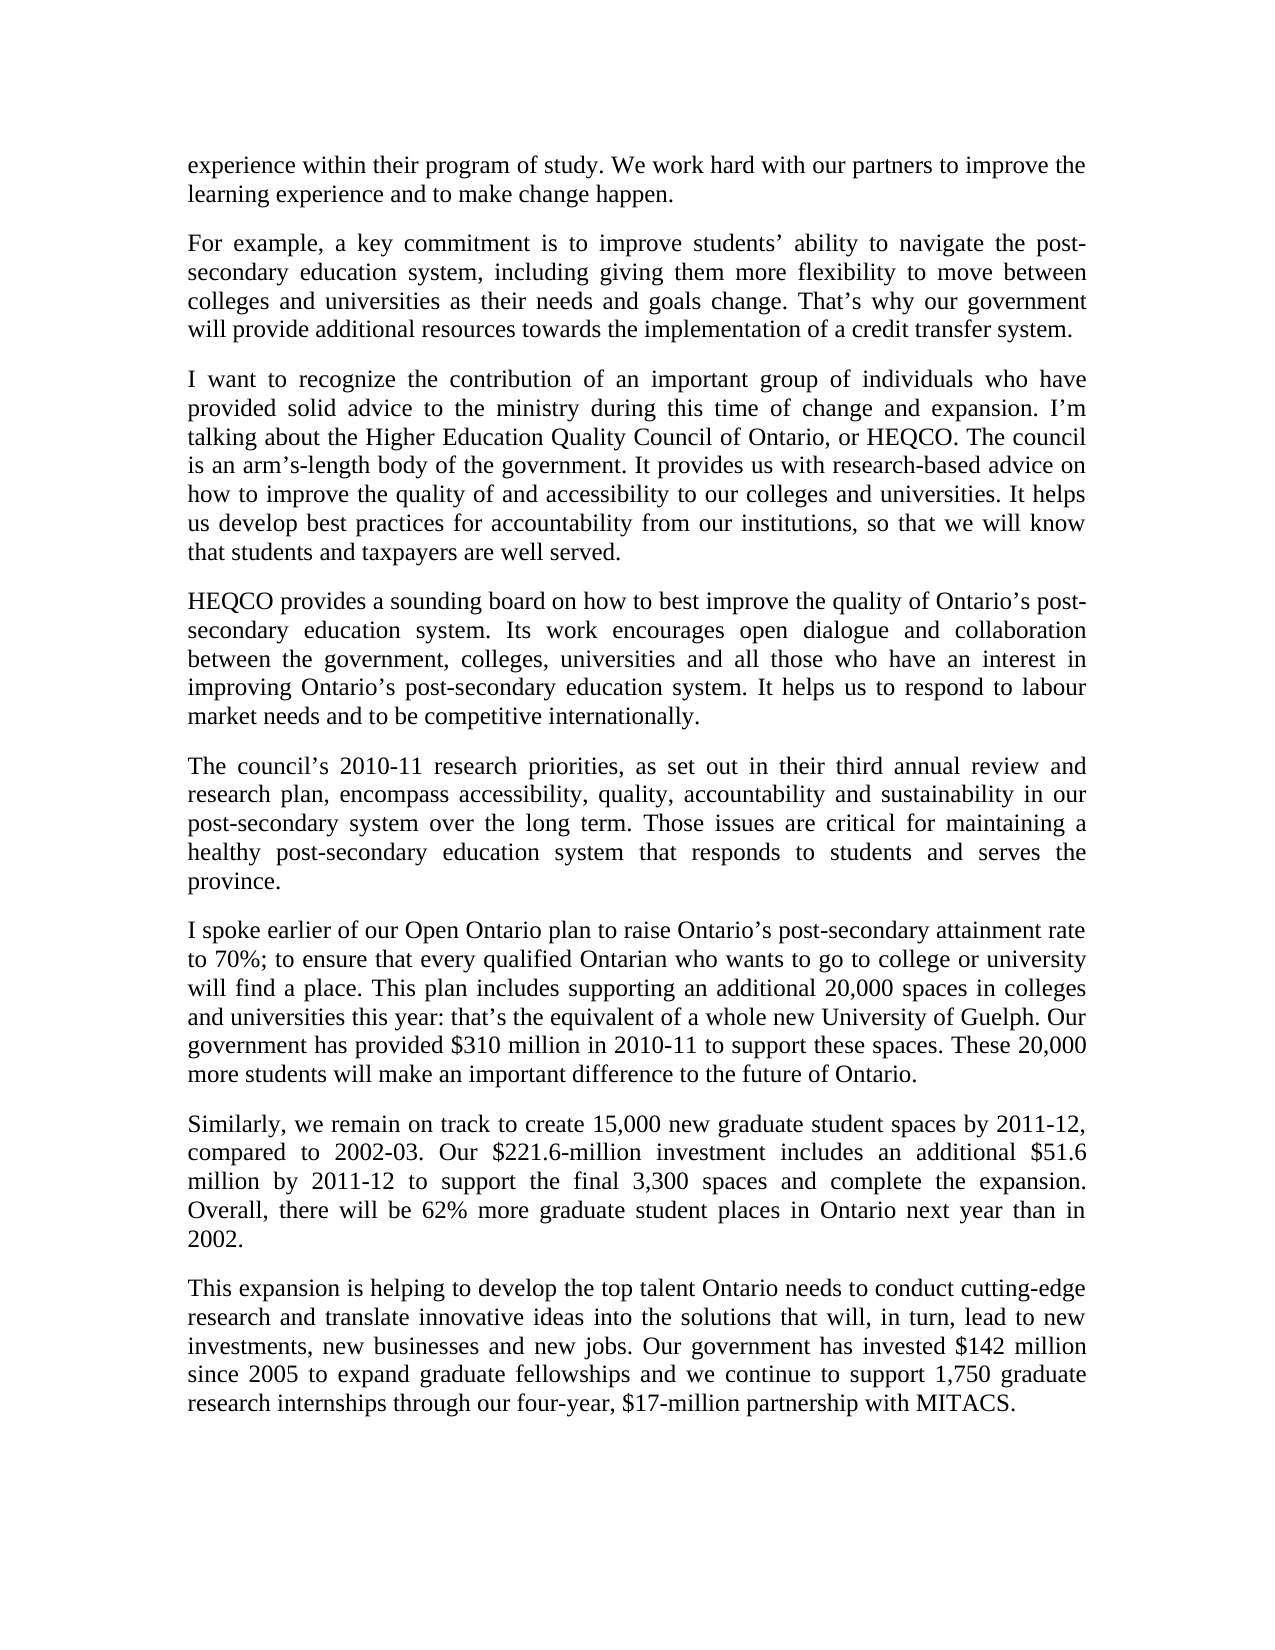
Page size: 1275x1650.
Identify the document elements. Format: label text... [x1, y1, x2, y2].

text Similarly, we remain on track to create 15,000 new graduate student spaces by 2011-12, compared to 2002-03. Our $221.6-million investment includes an additional $51.6 million by 2011-12 to support the final 3,300 spaces and complete the expansion. Overall, there will be 62% more graduate student places in Ontario next year than in 2002. [187, 1109, 1087, 1252]
text I spoke earlier of our Open Ontario plan to raise Ontario’s post-secondary attainment rate to 70%; to ensure that every qualified Ontarian who wants to go to college or university will find a place. This plan includes supporting an additional 20,000 spaces in colleges and universities this year: that’s the equivalent of a whole new University of Guelph. Our government has provided $310 million in 2010-11 to support these spaces. These 20,000 more students will make an important difference to the future of Ontario. [187, 915, 1087, 1088]
text For example, a key commitment is to improve students’ ability to navigate the post-secondary education system, including giving them more flexibility to move between colleges and universities as their needs and goals change. That’s why our government will provide additional resources towards the implementation of a credit transfer system. [187, 228, 1087, 343]
text This expansion is helping to develop the top talent Ontario needs to conduct cutting-edge research and translate innovative ideas into the solutions that will, in turn, lead to new investments, new businesses and new jobs. Our government has invested $142 million since 2005 to expand graduate fellowships and we continue to support 1,750 graduate research internships through our four-year, $17-million partnership with MITACS. [187, 1273, 1087, 1417]
text I want to recognize the contribution of an important group of individuals who have provided solid advice to the ministry during this time of change and expansion. I’m talking about the Higher Education Quality Council of Ontario, or HEQCO. The council is an arm’s-length body of the government. It provides us with research-based advice on how to improve the quality of and accessibility to our colleges and universities. It helps us develop best practices for accountability from our institutions, so that we will know that students and taxpayers are well served. [187, 364, 1087, 565]
text The council’s 2010-11 research priorities, as set out in their third annual review and research plan, encompass accessibility, quality, accountability and sustainability in our post-secondary system over the long term. Those issues are critical for maintaining a healthy post-secondary education system that responds to students and serves the province. [187, 751, 1087, 894]
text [187, 150, 1087, 207]
text HEQCO provides a sounding board on how to best improve the quality of Ontario’s post-secondary education system. Its work encourages open dialogue and collaboration between the government, colleges, universities and all those who have an interest in improving Ontario’s post-secondary education system. It helps us to respond to labour market needs and to be competitive internationally. [187, 586, 1087, 730]
